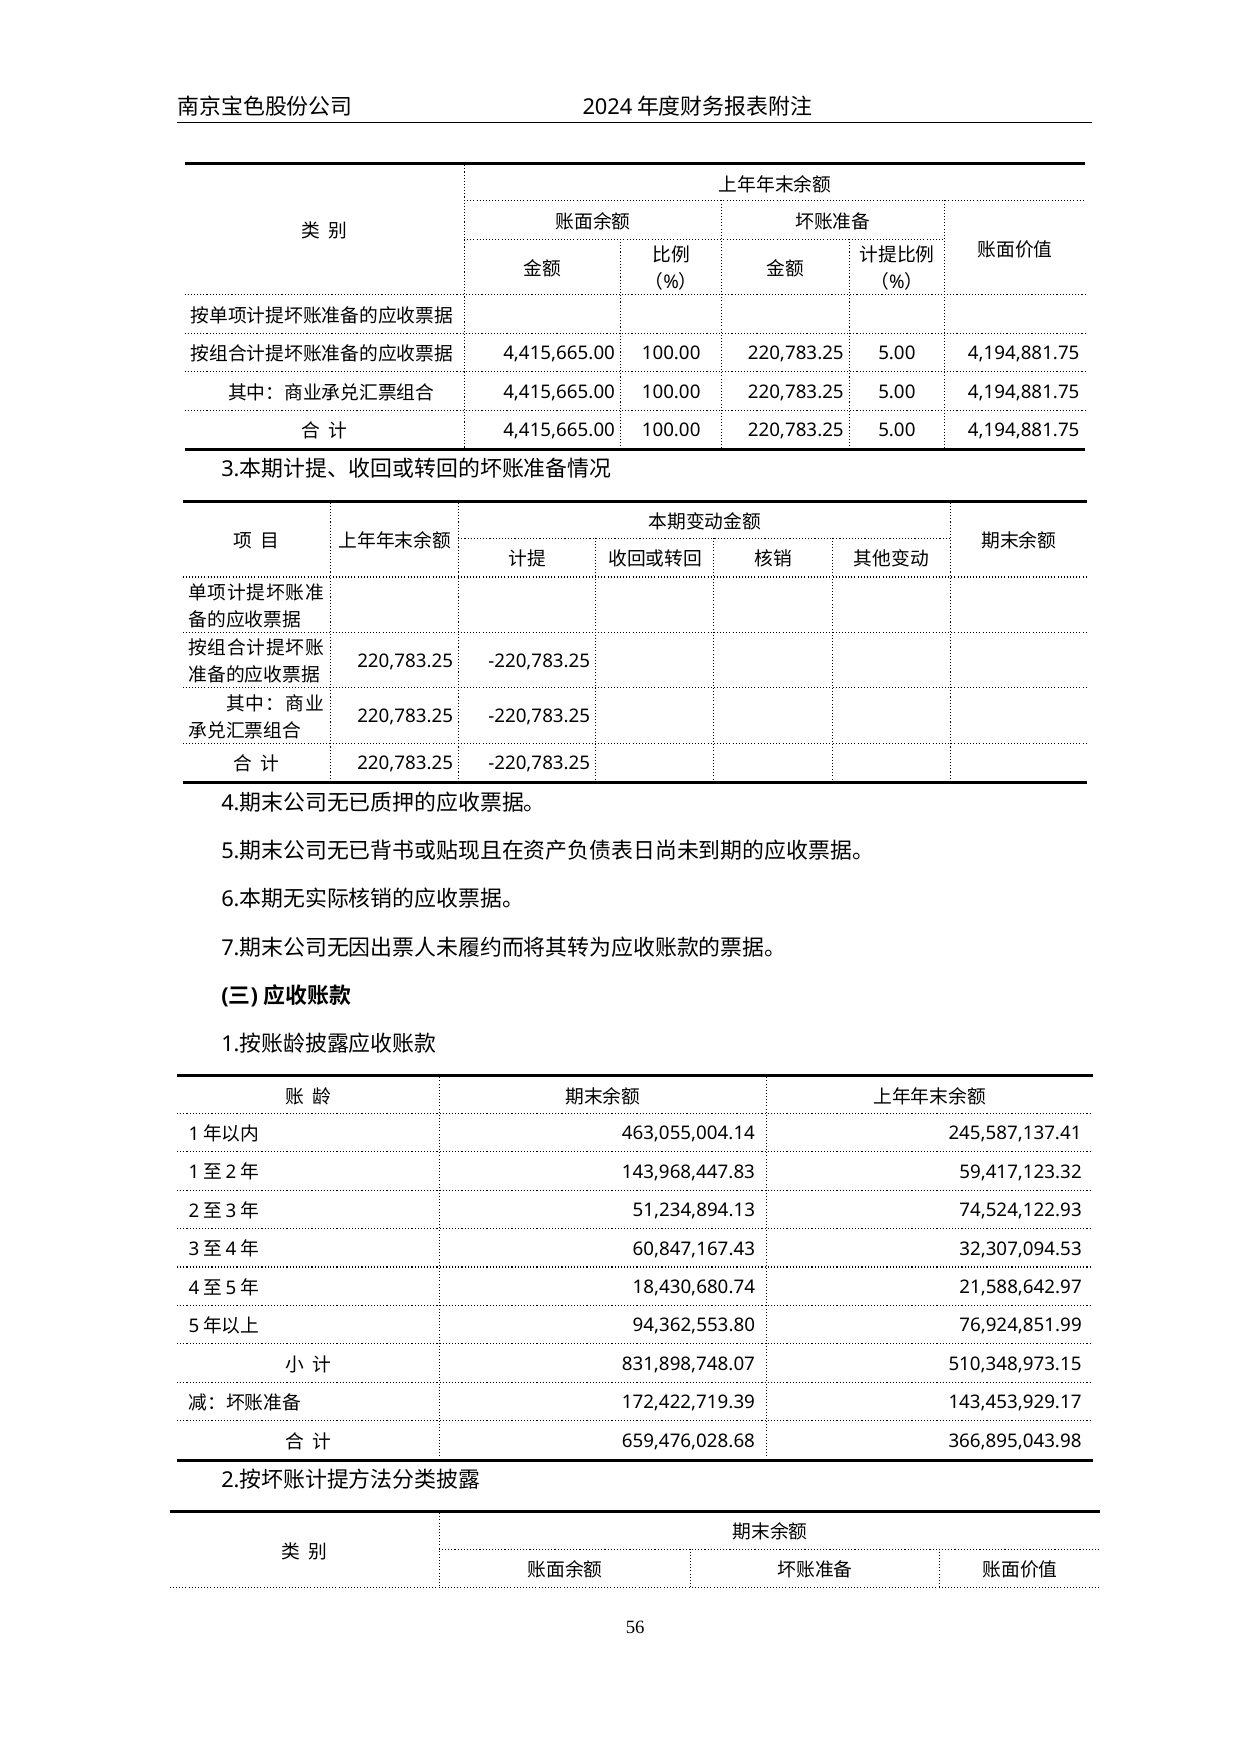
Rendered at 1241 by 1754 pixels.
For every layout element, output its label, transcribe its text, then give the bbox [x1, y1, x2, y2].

table_cell 220,783.25 [721, 333, 849, 371]
table_cell [596, 576, 714, 632]
table_cell 坏账准备 [690, 1549, 939, 1587]
table_cell 510,348,973.15 [766, 1343, 1093, 1382]
table_cell [950, 687, 1087, 743]
table_cell [596, 743, 714, 781]
table_cell [832, 743, 950, 781]
table_cell 其中：商业承兑汇票组合 [185, 371, 464, 409]
table_cell 4,415,665.00 [465, 371, 621, 409]
table_cell 合 计 [183, 743, 330, 781]
table_cell 比例（%） [621, 239, 721, 294]
table_cell 143,968,447.83 [440, 1151, 766, 1189]
table_cell 143,453,929.17 [766, 1382, 1093, 1420]
table_cell [721, 294, 849, 333]
table_cell 4,415,665.00 [465, 333, 621, 371]
table_cell 其中：商业承兑汇票组合 [183, 687, 330, 743]
table_cell [459, 576, 596, 632]
table_cell 账面余额 [465, 200, 721, 239]
table_cell 659,476,028.68 [440, 1420, 766, 1458]
table_cell 账面价值 [940, 1549, 1100, 1587]
table_cell -220,783.25 [459, 632, 596, 687]
table_cell 59,417,123.32 [766, 1151, 1093, 1189]
table_cell 4,194,881.75 [944, 410, 1085, 448]
table_cell [714, 743, 832, 781]
table_cell 21,588,642.97 [766, 1266, 1093, 1305]
table_cell 核销 [714, 538, 832, 576]
table_cell [330, 576, 459, 632]
table_header 本期变动金额 [459, 503, 950, 538]
table_cell [950, 743, 1087, 781]
table_cell 4,415,665.00 [465, 410, 621, 448]
table_cell 小 计 [177, 1343, 439, 1382]
table_cell 4至5年 [177, 1266, 439, 1305]
table_cell 74,524,122.93 [766, 1190, 1093, 1228]
table_cell 94,362,553.80 [440, 1305, 766, 1343]
table_cell 463,055,004.14 [440, 1113, 766, 1151]
table_header 账 龄 [177, 1077, 439, 1113]
table_cell [714, 576, 832, 632]
table_cell [596, 632, 714, 687]
table_cell 60,847,167.43 [440, 1228, 766, 1266]
table_cell 4,194,881.75 [944, 371, 1085, 409]
table_header 类 别 [170, 1513, 439, 1587]
table_cell [832, 576, 950, 632]
table_cell 1至2年 [177, 1151, 439, 1189]
list 7.期末公司无因出票人未履约而将其转为应收账款的票据。 [177, 929, 1092, 962]
table_cell 32,307,094.53 [766, 1228, 1093, 1266]
list 3.本期计提、收回或转回的坏账准备情况 [177, 451, 1092, 484]
table_cell 220,783.25 [721, 371, 849, 409]
table_cell 减：坏账准备 [177, 1382, 439, 1420]
table_cell 坏账准备 [721, 200, 944, 239]
table_cell 172,422,719.39 [440, 1382, 766, 1420]
table_cell 合 计 [177, 1420, 439, 1458]
table_cell 金额 [721, 239, 849, 294]
table_header 上年年末余额 [330, 503, 459, 576]
list 5.期末公司无已背书或贴现且在资产负债表日尚未到期的应收票据。 [177, 832, 1092, 865]
table_cell 收回或转回 [596, 538, 714, 576]
table_cell [944, 294, 1085, 333]
table_cell [714, 687, 832, 743]
table_cell [950, 632, 1087, 687]
table_cell 5年以上 [177, 1305, 439, 1343]
table_header 期末余额 [440, 1077, 766, 1113]
table_cell 5.00 [849, 410, 944, 448]
list 1.按账龄披露应收账款 [221, 1026, 1092, 1058]
table_cell 账面价值 [944, 200, 1085, 294]
table_cell -220,783.25 [459, 743, 596, 781]
table_cell [849, 294, 944, 333]
table_cell 单项计提坏账准备的应收票据 [183, 576, 330, 632]
table_cell 100.00 [621, 371, 721, 409]
table_cell 5.00 [849, 371, 944, 409]
table_header 期末余额 [439, 1513, 1100, 1548]
table_cell [832, 632, 950, 687]
table_cell 18,430,680.74 [440, 1266, 766, 1305]
table_cell 金额 [465, 239, 621, 294]
list 4.期末公司无已质押的应收票据。 [177, 784, 1092, 817]
table_cell 按单项计提坏账准备的应收票据 [185, 294, 464, 333]
table_cell 其他变动 [832, 538, 950, 576]
table_cell 计提 [459, 538, 596, 576]
table_header 期末余额 [950, 503, 1087, 576]
table_cell 1年以内 [177, 1113, 439, 1151]
table_cell 220,783.25 [721, 410, 849, 448]
table_cell [621, 294, 721, 333]
list 应收账款 [177, 977, 1092, 1010]
table_cell 51,234,894.13 [440, 1190, 766, 1228]
table_cell 220,783.25 [330, 632, 459, 687]
list 6.本期无实际核销的应收票据。 [177, 881, 1092, 913]
table_header 上年年末余额 [766, 1077, 1093, 1113]
table_cell 按组合计提坏账准备的应收票据 [183, 632, 330, 687]
table_cell [950, 576, 1087, 632]
list 2.按坏账计提方法分类披露 [221, 1462, 1092, 1494]
table_cell 4,194,881.75 [944, 333, 1085, 371]
table_cell 账面余额 [439, 1549, 690, 1587]
table_cell 合 计 [185, 410, 464, 448]
table_cell [832, 687, 950, 743]
table_header 上年年末余额 [465, 165, 1085, 200]
table_cell 245,587,137.41 [766, 1113, 1093, 1151]
table_cell -220,783.25 [459, 687, 596, 743]
table_header 项 目 [183, 503, 330, 576]
table_cell 3至4年 [177, 1228, 439, 1266]
table_cell 220,783.25 [330, 687, 459, 743]
table_cell 100.00 [621, 333, 721, 371]
table_cell 831,898,748.07 [440, 1343, 766, 1382]
table_cell [714, 632, 832, 687]
table_cell 2至3年 [177, 1190, 439, 1228]
table_cell 220,783.25 [330, 743, 459, 781]
table_cell 76,924,851.99 [766, 1305, 1093, 1343]
table_cell 100.00 [621, 410, 721, 448]
table_cell [596, 687, 714, 743]
table_cell [465, 294, 621, 333]
table_cell 计提比例（%） [849, 239, 944, 294]
table_cell 按组合计提坏账准备的应收票据 [185, 333, 464, 371]
table_cell 5.00 [849, 333, 944, 371]
table_cell 366,895,043.98 [766, 1420, 1093, 1458]
table_header 类 别 [185, 165, 464, 294]
